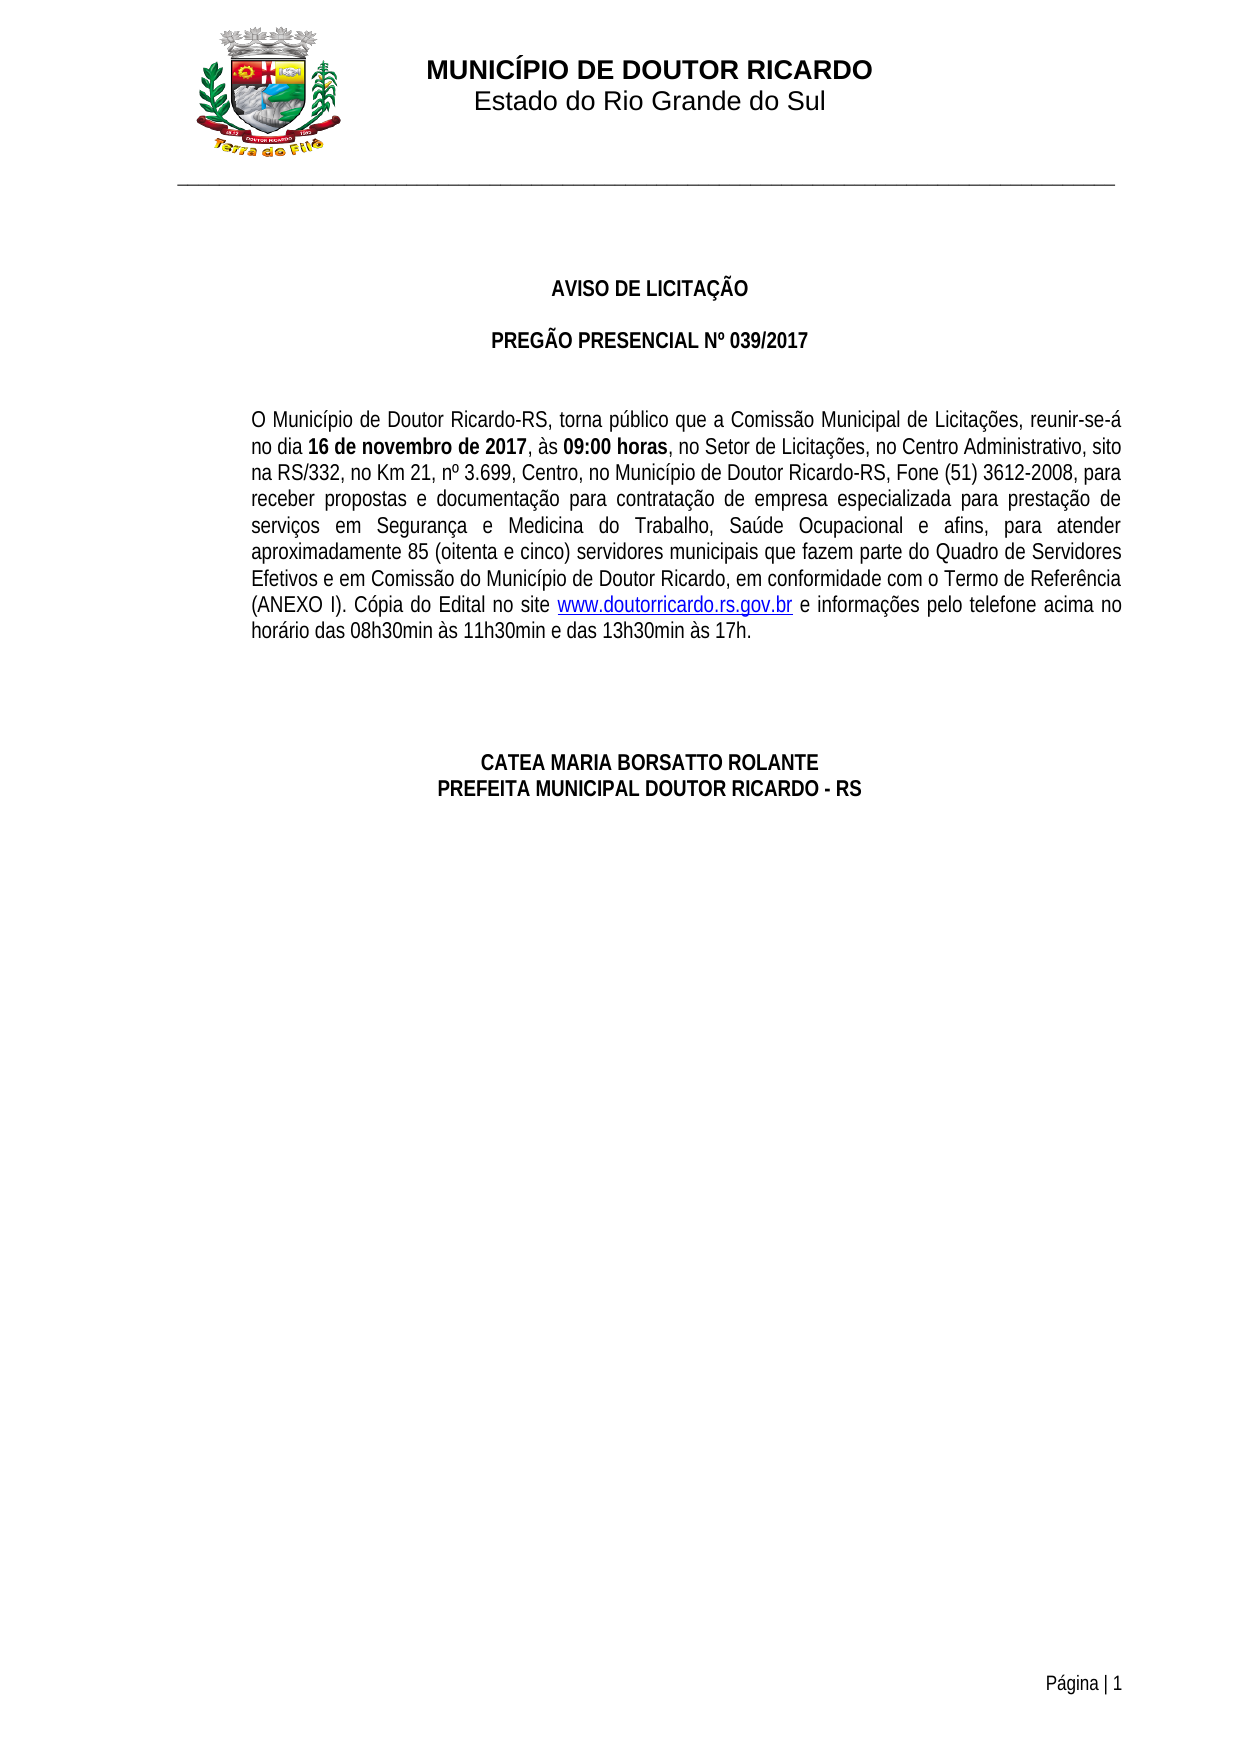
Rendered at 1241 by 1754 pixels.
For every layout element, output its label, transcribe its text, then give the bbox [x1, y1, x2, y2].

picture [183, 17, 351, 179]
text PREGÃO PRESENCIAL Nº 039/2017 [177, 327, 1122, 354]
text CATEA MARIA BORSATTO ROLANTE [177, 749, 1122, 775]
title AVISO DE LICITAÇÃO [177, 274, 1122, 301]
text O Município de Doutor Ricardo-RS, torna público que a Comissão Municipal de Licitações, reunir-se-á no dia 16 de novembro de 2017, às 09:00 horas, no Setor de Licitações, no Centro Administrativo, sito na RS/332, no Km 21, nº 3.699, Centro, no Município de Doutor Ricardo-RS, Fone (51) 3612-2008, para receber propostas e documentação para contratação de empresa especializada para prestação de serviços em Segurança e Medicina do Trabalho, Saúde Ocupacional e afins, para atender aproximadamente 85 (oitenta e cinco) servidores municipais que fazem parte do Quadro de Servidores Efetivos e em Comissão do Município de Doutor Ricardo, em conformidade com o Termo de Referência (ANEXO I). Cópia do Edital no site www.doutorricardo.rs.gov.br e informações pelo telefone acima no horário das 08h30min às 11h30min e das 13h30min às 17h. [251, 406, 1122, 643]
text PREFEITA MUNICIPAL DOUTOR RICARDO - RS [177, 775, 1122, 802]
